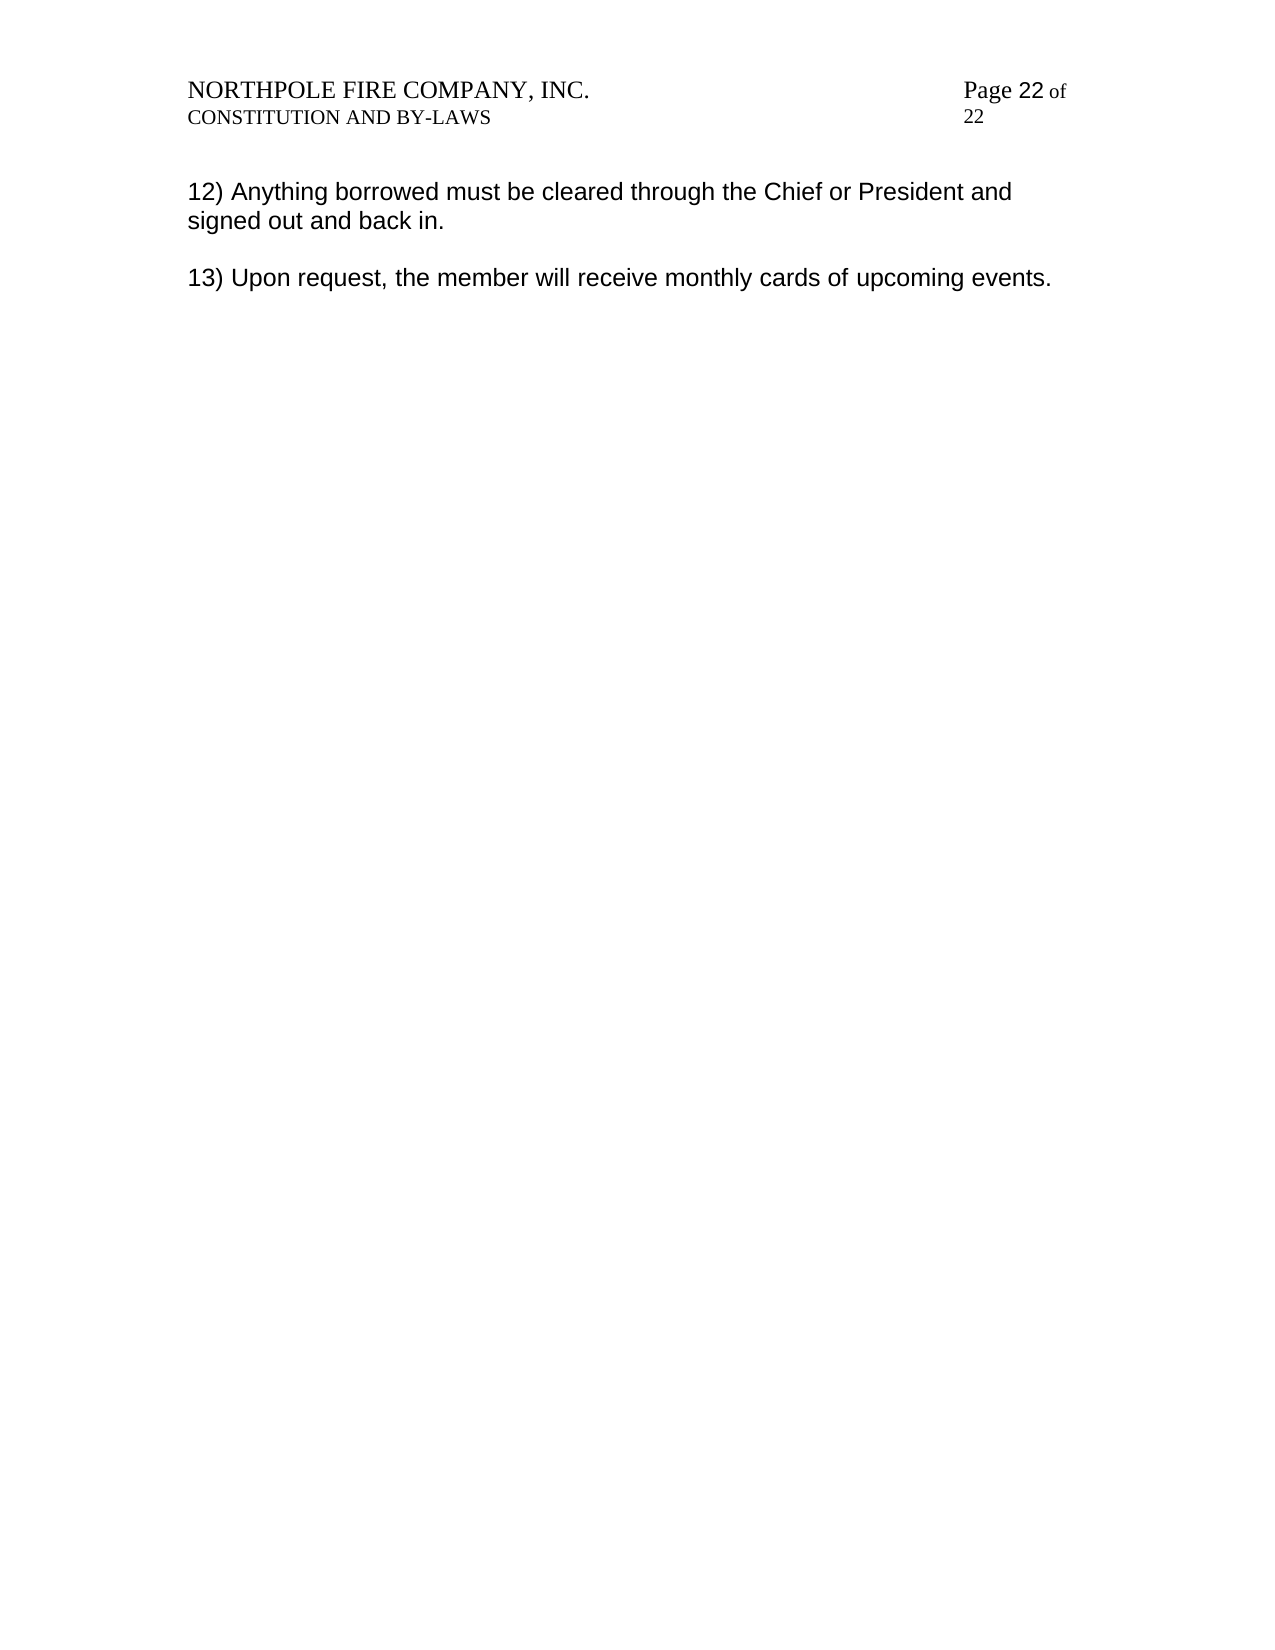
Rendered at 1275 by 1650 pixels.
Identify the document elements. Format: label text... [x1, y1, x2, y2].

list Anything borrowed must be cleared through the Chief or President and signed out and back in. [187, 177, 1015, 234]
list Upon request, the member will receive monthly cards of upcoming events. [187, 263, 1098, 292]
